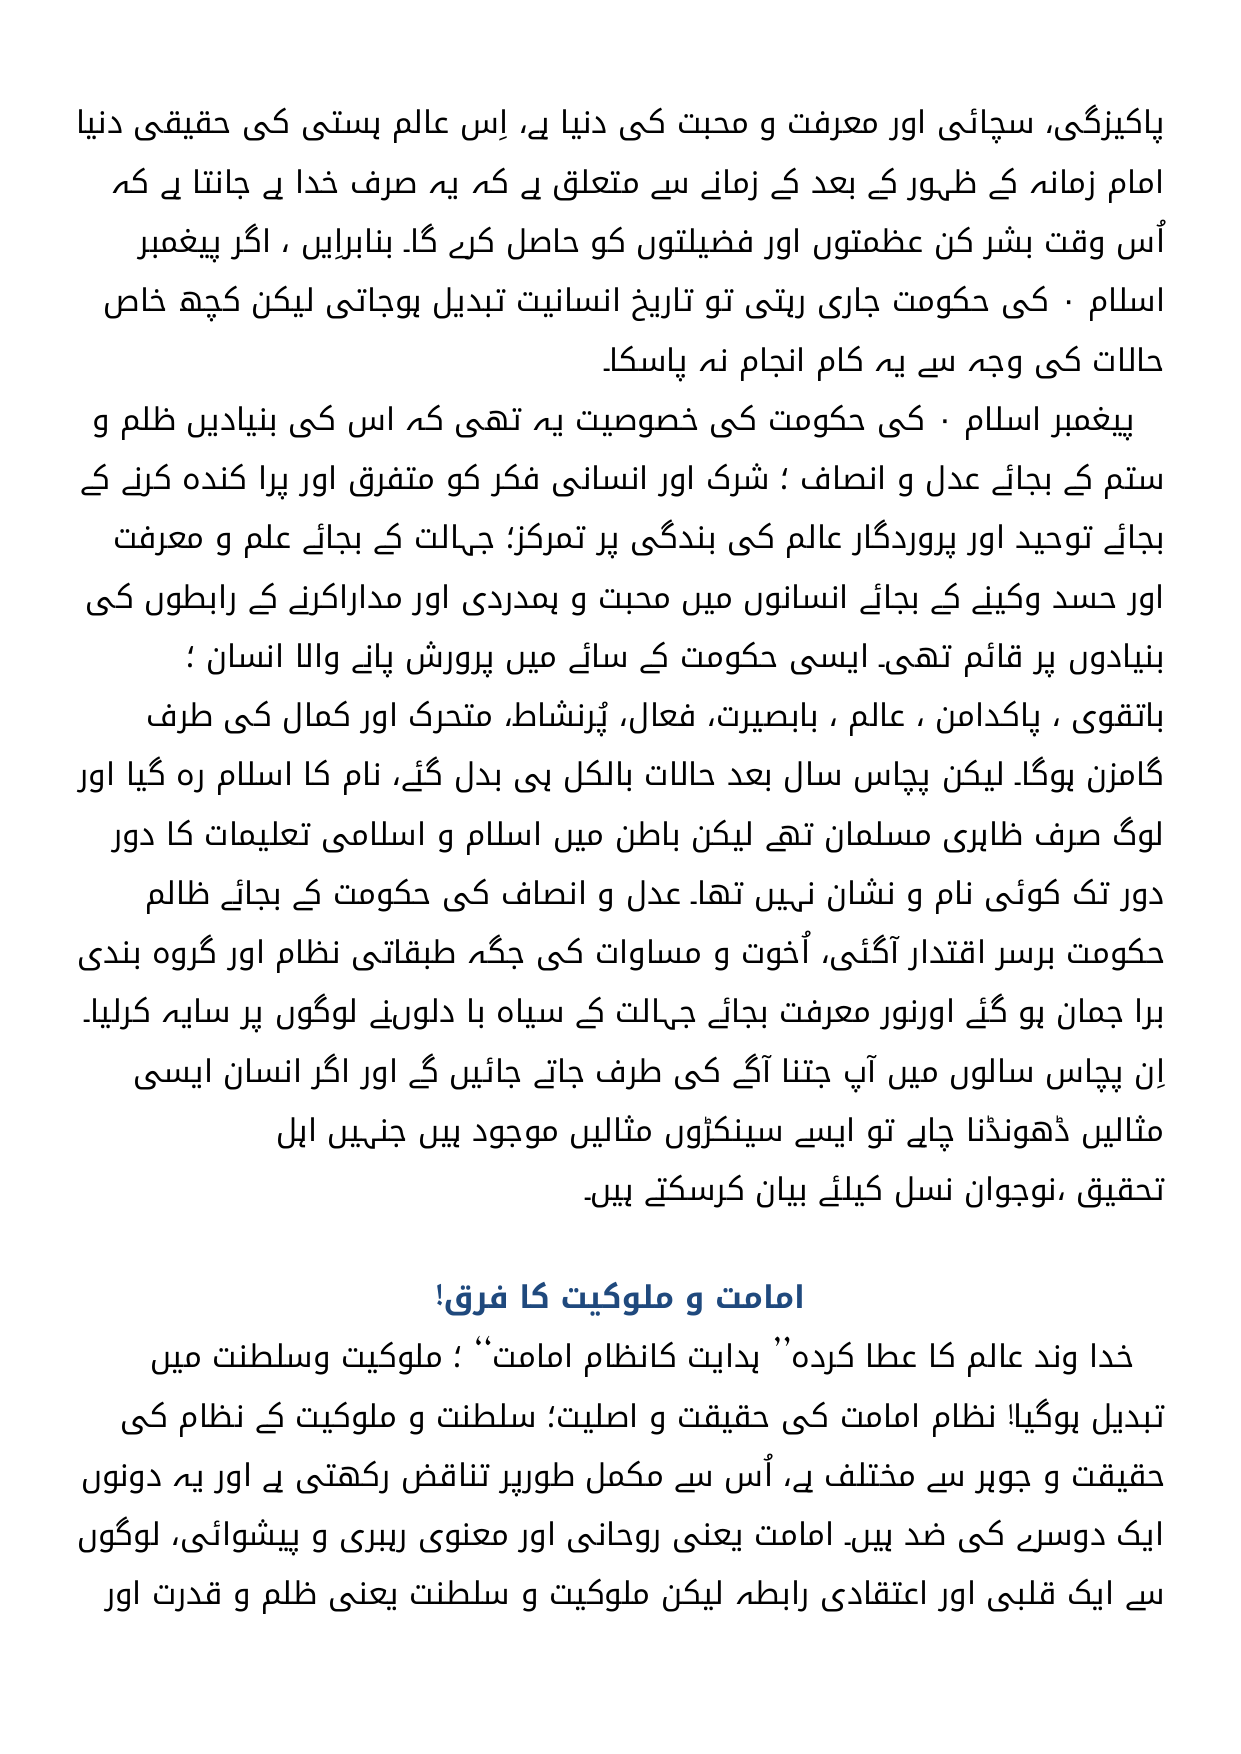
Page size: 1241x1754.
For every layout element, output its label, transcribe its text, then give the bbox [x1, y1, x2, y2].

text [75, 1328, 1165, 1624]
text پیغمبر اسلام ۰ کی حکومت کی خصوصیت یہ تھی کہ اس کی بنیادیں ظلم و ستم کے بجائے عدل و انصاف ؛ شرک اور انسانی فکر کو متفرق اور پرا کندہ کرنے کے بجائے توحید اور پروردگار عالم کی بندگی پر تمرکز؛ جہالت کے بجائے علم و معرفت اور حسد وکینے کے بجائے انسانوں میں محبت و ہمدردی اور مداراکرنے کے رابطوں کی بنیادوں پر قائم تھی۔ ایسی حکومت کے سائے میں پرورش پانے والا انسان ؛باتقوی ، پاکدامن ، عالم ، بابصیرت، فعال، پُرنشاط، متحرک اور کمال کی طرف گامزن ہوگا۔ لیکن پچاس سال بعد حالات بالکل ہی بدل گئے، نام کا اسلام رہ گیا اور لوگ صرف ظاہری مسلمان تھے لیکن باطن میں اسلام و اسلامی تعلیمات کا دور دور تک کوئی نام و نشان نہیں تھا۔ عدل و انصاف کی حکومت کے بجائے ظالم حکومت برسر اقتدار آگئی، اُخوت و مساوات کی جگہ طبقاتی نظام اور گروہ بندی برا جمان ہو گئے اورنور معرفت بجائے جہالت کے سیاہ با دلوںنے لوگوں پر سایہ کرلیا۔ اِن پچاس سالوں میں آپ جتنا آگے کی طرف جاتے جائیں گے اور اگر انسان ایسی مثالیں ڈھونڈنا چاہے تو ایسے سینکڑوں مثالیں موجود ہیں جنہیں اہل تحقیق ،نوجوان نسل کیلئے بیان کرسکتے ہیں۔ [75, 390, 1165, 1220]
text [75, 94, 1165, 390]
subtitle امامت و ملوکیت کا فرق! [75, 1268, 1165, 1328]
